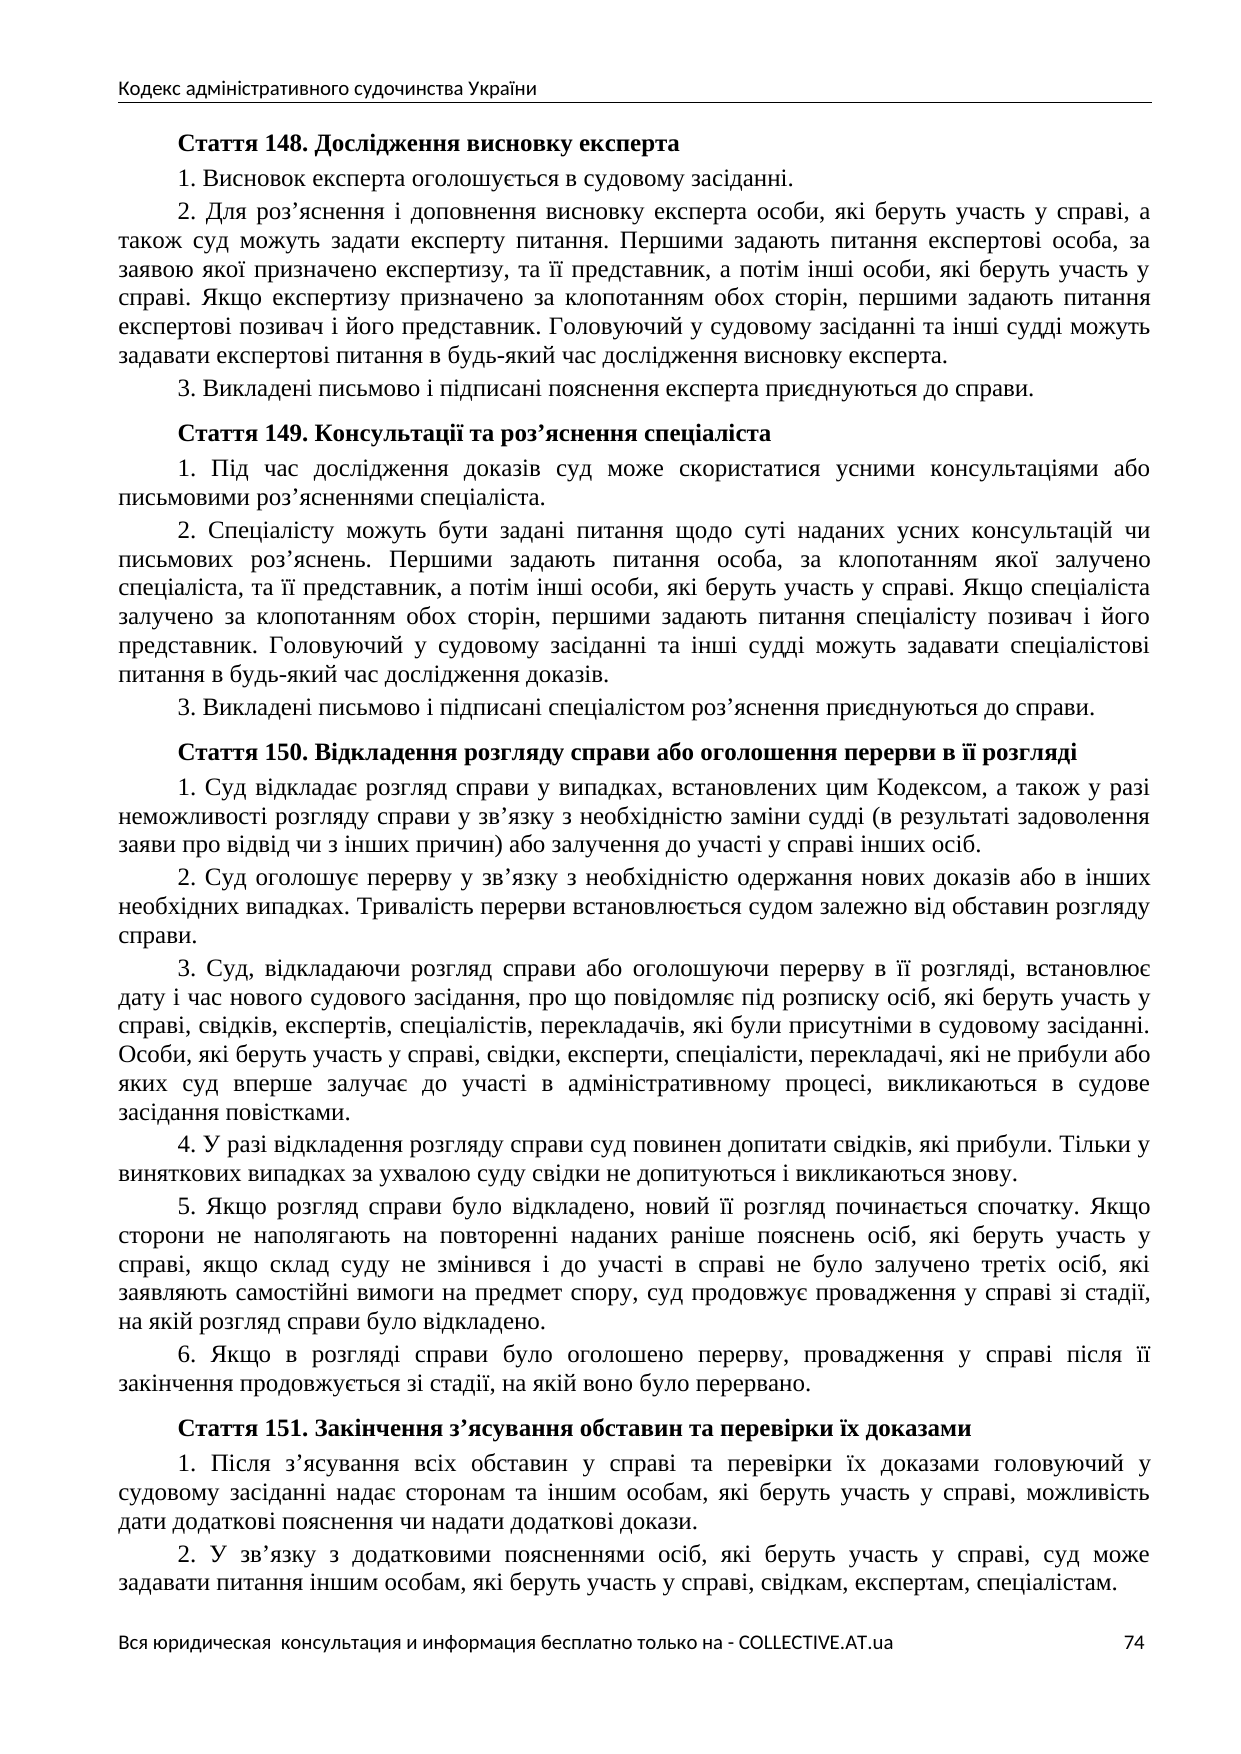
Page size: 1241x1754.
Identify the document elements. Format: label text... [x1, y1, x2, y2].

text 6. Якщо в розгляді справи було оголошено перерву, провадження у справі після її закінчення продовжується зі стадії, на якій воно було перервано. [118, 1339, 1152, 1397]
text 2. Суд оголошує перерву у зв’язку з необхідністю одержання нових доказів або в інших необхідних випадках. Тривалість перерви встановлюється судом залежно від обставин розгляду справи. [118, 862, 1152, 949]
text 2. Спеціалісту можуть бути задані питання щодо суті наданих усних консультацій чи письмових роз’яснень. Першими задають питання особа, за клопотанням якої залучено спеціаліста, та її представник, а потім інші особи, які беруть участь у справі. Якщо спеціаліста залучено за клопотанням обох сторін, першими задають питання спеціалісту позивач і його представник. Головуючий у судовому засіданні та інші судді можуть задавати спеціалістові питання в будь-який час дослідження доказів. [118, 515, 1152, 687]
text 3. Викладені письмово і підписані спеціалістом роз’яснення приєднуються до справи. [118, 692, 1152, 720]
subtitle Стаття 149. Консультації та роз’яснення спеціаліста [177, 418, 1152, 447]
subtitle Стаття 148. Дослідження висновку експерта [177, 128, 1152, 157]
subtitle Стаття 151. Закінчення з’ясування обставин та перевірки їх доказами [177, 1413, 1152, 1442]
text 3. Викладені письмово і підписані пояснення експерта приєднуються до справи. [118, 373, 1152, 402]
text 2. Для роз’яснення і доповнення висновку експерта особи, які беруть участь у справі, а також суд можуть задати експерту питання. Першими задають питання експертові особа, за заявою якої призначено експертизу, та її представник, а потім інші особи, які беруть участь у справі. Якщо експертизу призначено за клопотанням обох сторін, першими задають питання експертові позивач і його представник. Головуючий у судовому засіданні та інші судді можуть задавати експертові питання в будь-який час дослідження висновку експерта. [118, 196, 1152, 369]
text 1. Суд відкладає розгляд справи у випадках, встановлених цим Кодексом, а також у разі неможливості розгляду справи у зв’язку з необхідністю заміни судді (в результаті задоволення заяви про відвід чи з інших причин) або залучення до участі у справі інших осіб. [118, 772, 1152, 858]
text 1. Після з’ясування всіх обставин у справі та перевірки їх доказами головуючий у судовому засіданні надає сторонам та іншим особам, які беруть участь у справі, можливість дати додаткові пояснення чи надати додаткові докази. [118, 1448, 1152, 1534]
subtitle Стаття 150. Відкладення розгляду справи або оголошення перерви в її розгляді [177, 737, 1152, 766]
text 1. Висновок експерта оголошується в судовому засіданні. [118, 163, 1152, 192]
text 2. У зв’язку з додатковими поясненнями осіб, які беруть участь у справі, суд може задавати питання іншим особам, які беруть участь у справі, свідкам, експертам, спеціалістам. [118, 1539, 1152, 1596]
text 1. Під час дослідження доказів суд може скористатися усними консультаціями або письмовими роз’ясненнями спеціаліста. [118, 453, 1152, 511]
text 4. У разі відкладення розгляду справи суд повинен допитати свідків, які прибули. Тільки у виняткових випадках за ухвалою суду свідки не допитуються і викликаються знову. [118, 1129, 1152, 1187]
text 3. Суд, відкладаючи розгляд справи або оголошуючи перерву в її розгляді, встановлює дату і час нового судового засідання, про що повідомляє під розписку осіб, які беруть участь у справі, свідків, експертів, спеціалістів, перекладачів, які були присутніми в судовому засіданні. Особи, які беруть участь у справі, свідки, експерти, спеціалісти, перекладачі, які не прибули або яких суд вперше залучає до участі в адміністративному процесі, викликаються в судове засідання повістками. [118, 953, 1152, 1125]
text 5. Якщо розгляд справи було відкладено, новий її розгляд починається спочатку. Якщо сторони не наполягають на повторенні наданих раніше пояснень осіб, які беруть участь у справі, якщо склад суду не змінився і до участі в справі не було залучено третіх осіб, які заявляють самостійні вимоги на предмет спору, суд продовжує провадження у справі зі стадії, на якій розгляд справи було відкладено. [118, 1191, 1152, 1335]
